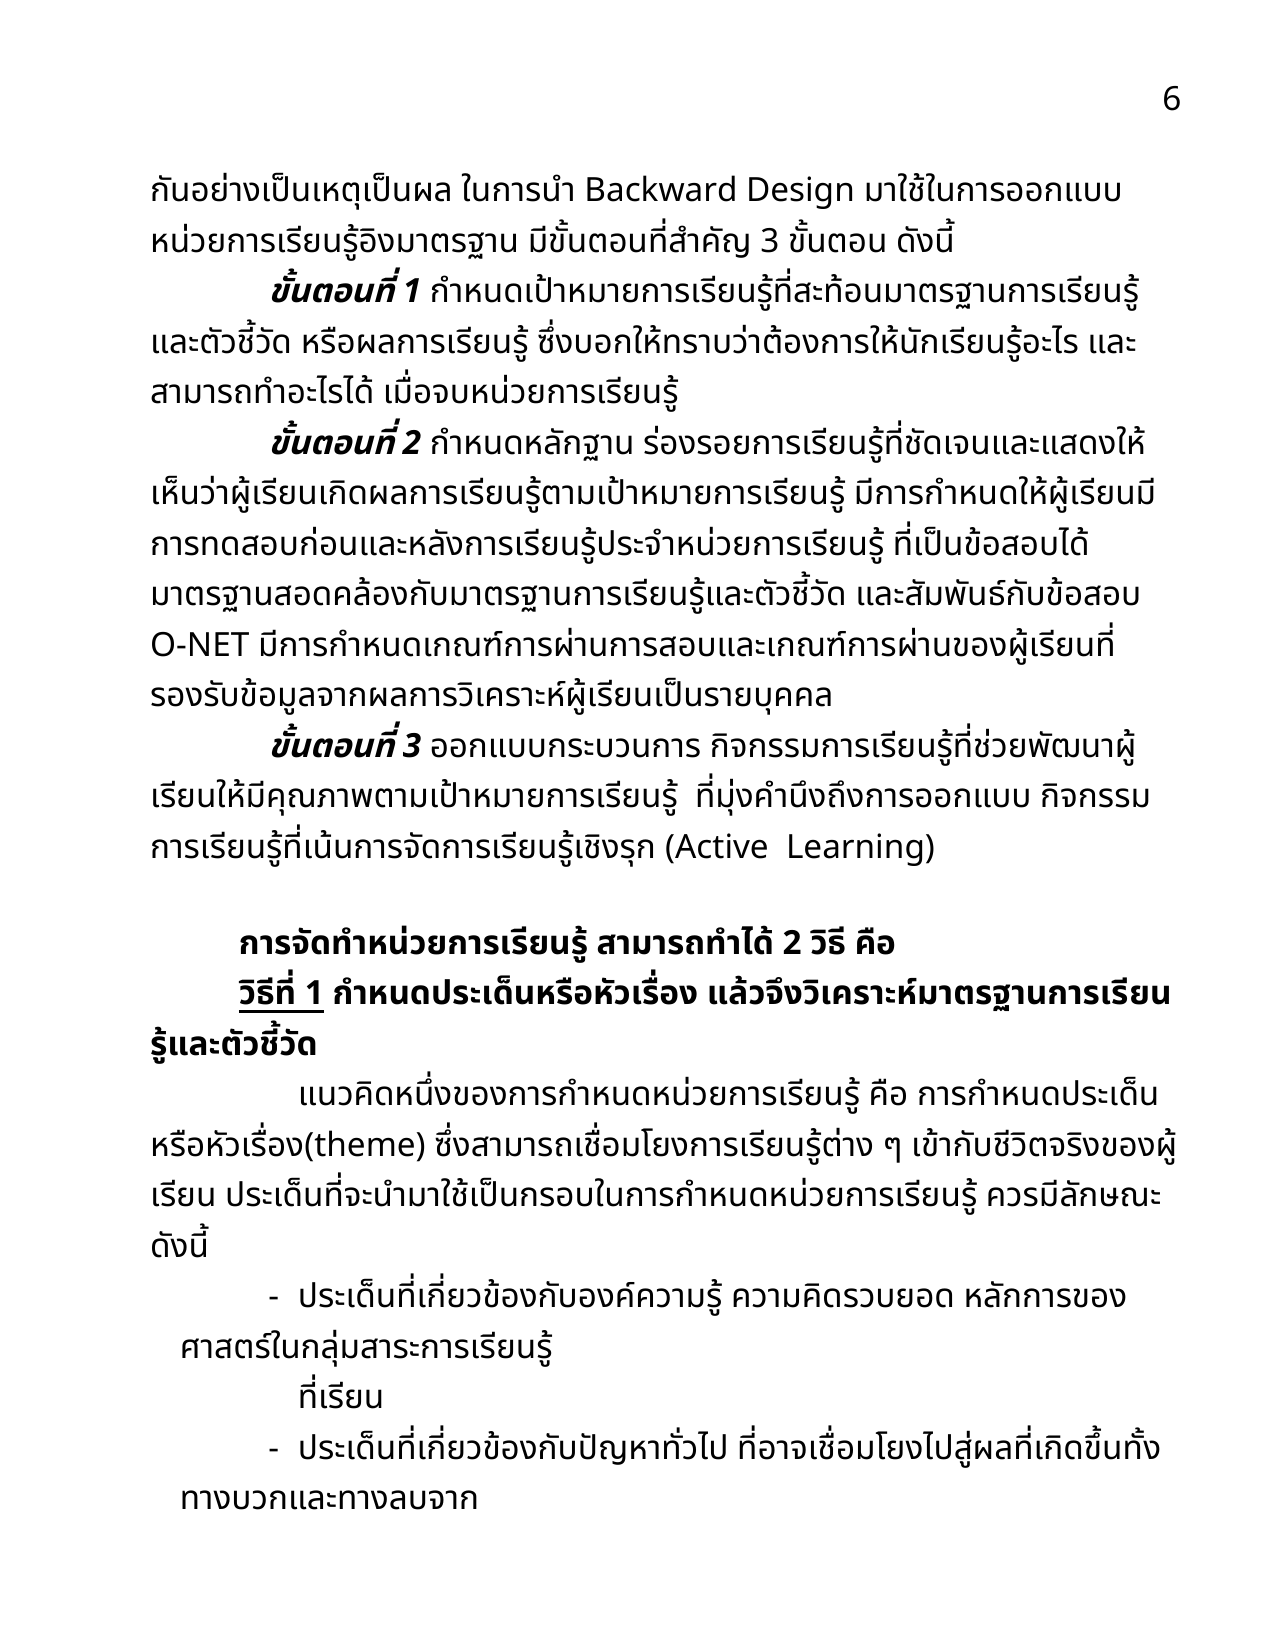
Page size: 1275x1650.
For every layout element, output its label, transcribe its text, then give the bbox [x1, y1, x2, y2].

text แนวคิดหนึ่งของการกำหนดหน่วยการเรียนรู้ คือ การกำหนดประเด็นหรือหัวเรื่อง(theme) ซึ่งสามารถเชื่อมโยงการเรียนรู้ต่าง ๆ เข้ากับชีวิตจริงของผู้เรียน ประเด็นที่จะนำมาใช้เป็นกรอบในการกำหนดหน่วยการเรียนรู้ ควรมีลักษณะดังนี้ [150, 1070, 1181, 1272]
text วิธีที่ 1 กำหนดประเด็นหรือหัวเรื่อง แล้วจึงวิเคราะห์มาตรฐานการเรียนรู้และตัวชี้วัด [150, 969, 1181, 1070]
text - ประเด็นที่เกี่ยวข้องกับองค์ความรู้ ความคิดรวบยอด หลักการของศาสตร์ในกลุ่มสาระการเรียนรู้ [179, 1272, 1181, 1373]
text ขั้นตอนที่ 1 กำหนดเป้าหมายการเรียนรู้ที่สะท้อนมาตรฐานการเรียนรู้และตัวชี้วัด หรือผลการเรียนรู้ ซึ่งบอกให้ทราบว่าต้องการให้นักเรียนรู้อะไร และสามารถทำอะไรได้ เมื่อจบหน่วยการเรียนรู้ [150, 267, 1181, 418]
text - ประเด็นที่เกี่ยวข้องกับปัญหาทั่วไป ที่อาจเชื่อมโยงไปสู่ผลที่เกิดขึ้นทั้งทางบวกและทางลบจาก [179, 1423, 1181, 1524]
text ขั้นตอนที่ 2 กำหนดหลักฐาน ร่องรอยการเรียนรู้ที่ชัดเจนและแสดงให้เห็นว่าผู้เรียนเกิดผลการเรียนรู้ตามเป้าหมายการเรียนรู้ มีการกำหนดให้ผู้เรียนมีการทดสอบก่อนและหลังการเรียนรู้ประจำหน่วยการเรียนรู้ ที่เป็นข้อสอบได้มาตรฐานสอดคล้องกับมาตรฐานการเรียนรู้และตัวชี้วัด และสัมพันธ์กับข้อสอบ O-NET มีการกำหนดเกณฑ์การผ่านการสอบและเกณฑ์การผ่านของผู้เรียนที่รองรับข้อมูลจากผลการวิเคราะห์ผู้เรียนเป็นรายบุคคล [150, 418, 1181, 721]
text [150, 166, 1181, 267]
text การจัดทำหน่วยการเรียนรู้ สามารถทำได้ 2 วิธี คือ [150, 918, 1181, 969]
text ขั้นตอนที่ 3 ออกแบบกระบวนการ กิจกรรมการเรียนรู้ที่ช่วยพัฒนาผู้เรียนให้มีคุณภาพตามเป้าหมายการเรียนรู้ ที่มุ่งคำนึงถึงการออกแบบ กิจกรรมการเรียนรู้ที่เน้นการจัดการเรียนรู้เชิงรุก (Active Learning) [150, 721, 1181, 873]
text ที่เรียน [179, 1373, 1181, 1423]
